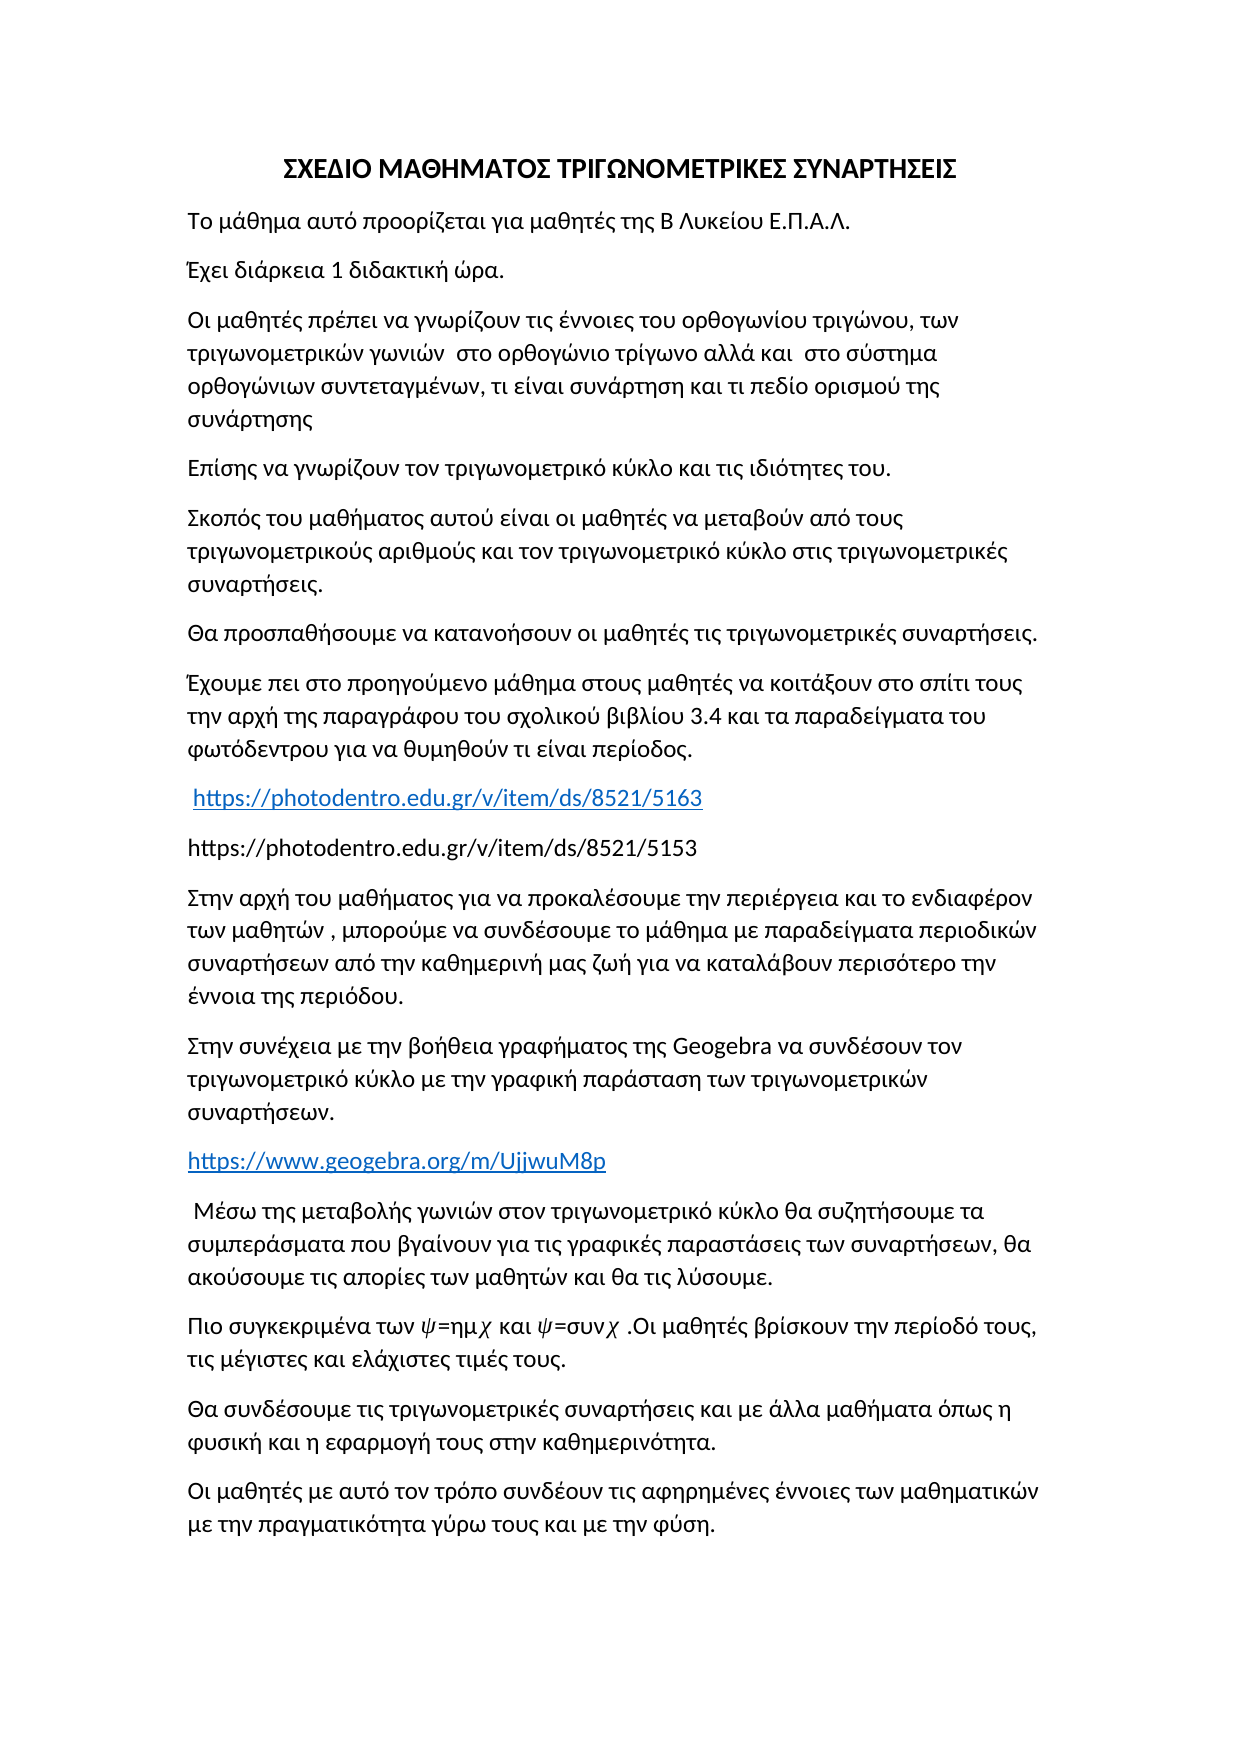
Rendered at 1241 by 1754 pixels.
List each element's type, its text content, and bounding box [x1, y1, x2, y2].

text Στην συνέχεια με την βοήθεια γραφήματος της Geogebra να συνδέσουν τον τριγωνομετρικό κύκλο με την γραφική παράσταση των τριγωνομετρικών συναρτήσεων. [187, 1030, 1053, 1126]
text Επίσης να γνωρίζουν τον τριγωνομετρικό κύκλο και τις ιδιότητες του. [187, 453, 1053, 483]
text Θα προσπαθήσουμε να κατανοήσουν οι μαθητές τις τριγωνομετρικές συναρτήσεις. [187, 618, 1053, 648]
text https://photodentro.edu.gr/v/item/ds/8521/5163 [187, 783, 1053, 813]
text Έχει διάρκεια 1 διδακτική ώρα. [187, 255, 1053, 285]
text Πιο συγκεκριμένα των =ημ και =συν .Οι μαθητές βρίσκουν την περίοδό τους, τις μέγιστες και ελάχιστες τιμές τους. [187, 1311, 1053, 1374]
text Οι μαθητές με αυτό τον τρόπο συνδέουν τις αφηρημένες έννοιες των μαθηματικών με την πραγματικότητα γύρω τους και με την φύση. [187, 1476, 1053, 1539]
text Σκοπός του μαθήματος αυτού είναι οι μαθητές να μεταβούν από τους τριγωνομετρικούς αριθμούς και τον τριγωνομετρικό κύκλο στις τριγωνομετρικές συναρτήσεις. [187, 502, 1053, 598]
text https://www.geogebra.org/m/UjjwuM8p [187, 1146, 1053, 1176]
text https://photodentro.edu.gr/v/item/ds/8521/5153 [187, 832, 1053, 863]
text Οι μαθητές πρέπει να γνωρίζουν τις έννοιες του ορθογωνίου τριγώνου, των τριγωνομετρικών γωνιών στο ορθογώνιο τρίγωνο αλλά και στο σύστημα ορθογώνιων συντεταγμένων, τι είναι συνάρτηση και τι πεδίο ορισμού της συνάρτησης [187, 304, 1053, 433]
text Μέσω της μεταβολής γωνιών στον τριγωνομετρικό κύκλο θα συζητήσουμε τα συμπεράσματα που βγαίνουν για τις γραφικές παραστάσεις των συναρτήσεων, θα ακούσουμε τις απορίες των μαθητών και θα τις λύσουμε. [187, 1195, 1053, 1291]
text Στην αρχή του μαθήματος για να προκαλέσουμε την περιέργεια και το ενδιαφέρον των μαθητών , μπορούμε να συνδέσουμε το μάθημα με παραδείγματα περιοδικών συναρτήσεων από την καθημερινή μας ζωή για να καταλάβουν περισότερο την έννοια της περιόδου. [187, 882, 1053, 1011]
text Θα συνδέσουμε τις τριγωνομετρικές συναρτήσεις και με άλλα μαθήματα όπως η φυσική και η εφαρμογή τους στην καθημερινότητα. [187, 1393, 1053, 1456]
text Έχουμε πει στο προηγούμενο μάθημα στους μαθητές να κοιτάξουν στο σπίτι τους την αρχή της παραγράφου του σχολικού βιβλίου 3.4 και τα παραδείγματα του φωτόδεντρου για να θυμηθούν τι είναι περίοδος. [187, 667, 1053, 763]
text ΣΧΕΔΙΟ ΜΑΘΗΜΑΤΟΣ ΤΡΙΓΩΝΟΜΕΤΡΙΚΕΣ ΣΥΝΑΡΤΗΣΕΙΣ [187, 150, 1053, 186]
text Το μάθημα αυτό προορίζεται για μαθητές της Β Λυκείου Ε.Π.Α.Λ. [187, 205, 1053, 236]
